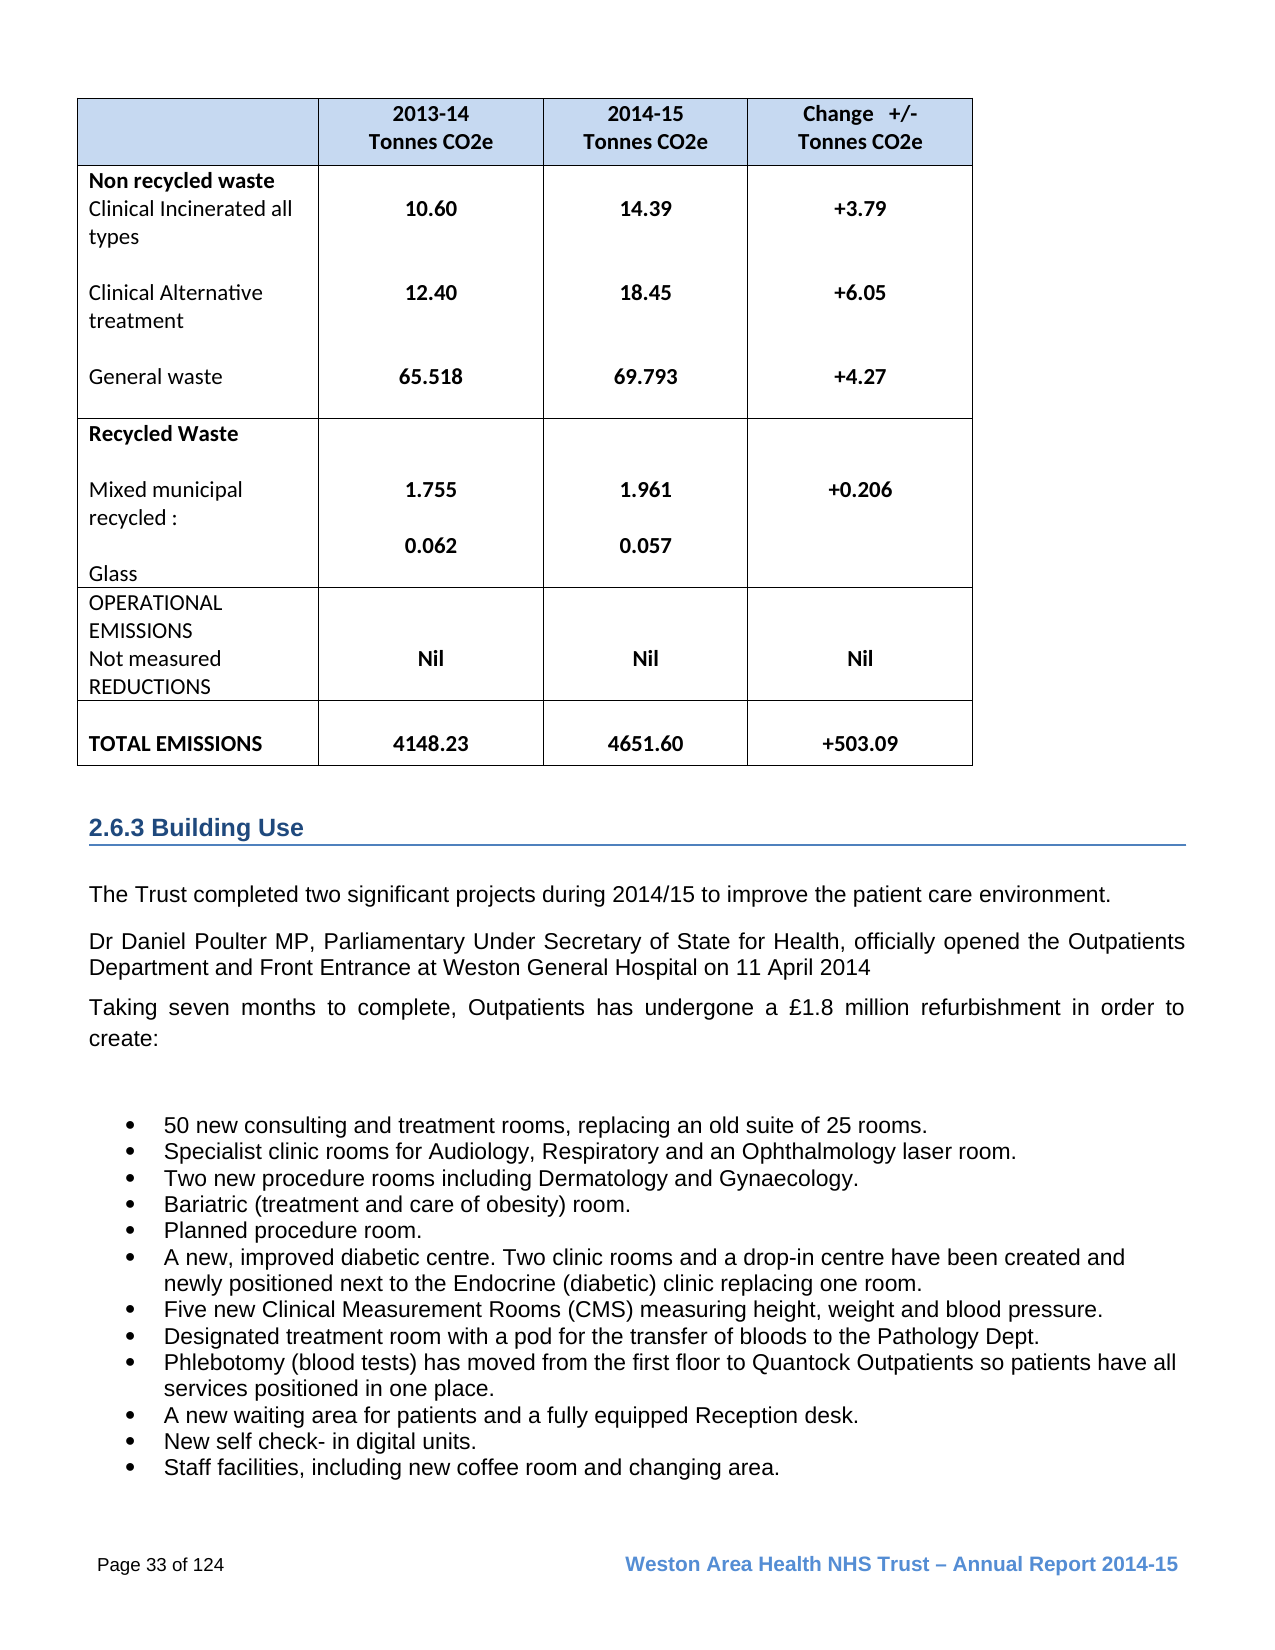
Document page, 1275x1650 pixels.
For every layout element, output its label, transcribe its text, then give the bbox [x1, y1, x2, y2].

list A new, improved diabetic centre. Two clinic rooms and a drop-in centre have been created and newly positioned next to the Endocrine (diabetic) clinic replacing one room. [126, 1243, 1186, 1296]
list Two new procedure rooms including Dermatology and Gynaecology. [126, 1164, 1186, 1191]
table_header [78, 99, 318, 165]
list Designated treatment room with a pod for the transfer of bloods to the Pathology Dept. [126, 1323, 1186, 1349]
table_header 2014-15 Tonnes CO2e [544, 99, 747, 165]
table_cell +0.206 [748, 419, 972, 587]
list New self check- in digital units. [126, 1428, 1186, 1454]
list Planned procedure room. [126, 1217, 1186, 1243]
list Bariatric (treatment and care of obesity) room. [126, 1191, 1186, 1217]
table_cell TOTAL EMISSIONS [78, 701, 318, 765]
table_cell Nil [544, 588, 747, 700]
list A new waiting area for patients and a fully equipped Reception desk. [126, 1402, 1186, 1428]
table_cell Nil [319, 588, 543, 700]
table_cell Nil [748, 588, 972, 700]
text The Trust completed two significant projects during 2014/15 to improve the patient care environment. [89, 881, 1186, 907]
table_cell 4651.60 [544, 701, 747, 765]
list 50 new consulting and treatment rooms, replacing an old suite of 25 rooms. [126, 1112, 1186, 1138]
list Phlebotomy (blood tests) has moved from the first floor to Quantock Outpatients so patients have all services positioned in one place. [126, 1349, 1186, 1402]
table_cell 1.961 0.057 [544, 419, 747, 587]
table_cell 1.755 0.062 [319, 419, 543, 587]
table_cell 14.39 18.45 69.793 [544, 166, 747, 418]
table_header Change +/- Tonnes CO2e [748, 99, 972, 165]
table_cell 10.60 12.40 65.518 [319, 166, 543, 418]
list Specialist clinic rooms for Audiology, Respiratory and an Ophthalmology laser room. [126, 1138, 1186, 1164]
text Taking seven months to complete, Outpatients has undergone a £1.8 million refurbishment in order to create: [89, 989, 1186, 1051]
table_cell OPERATIONAL EMISSIONS Not measured REDUCTIONS [78, 588, 318, 700]
subtitle 2.6.3 Building Use [89, 813, 1186, 844]
table_header 2013-14 Tonnes CO2e [319, 99, 543, 165]
list Staff facilities, including new coffee room and changing area. [126, 1454, 1186, 1481]
list Five new Clinical Measurement Rooms (CMS) measuring height, weight and blood pressure. [126, 1296, 1186, 1323]
table_cell +3.79 +6.05 +4.27 [748, 166, 972, 418]
table_cell Recycled Waste Mixed municipal recycled : Glass [78, 419, 318, 587]
table_cell +503.09 [748, 701, 972, 765]
table_cell 4148.23 [319, 701, 543, 765]
table_cell Non recycled waste Clinical Incinerated all types Clinical Alternative treatment General waste [78, 166, 318, 418]
subtitle Dr Daniel Poulter MP, Parliamentary Under Secretary of State for Health, officially opened the Outpatients Department and Front Entrance at Weston General Hospital on 11 April 2014 [89, 928, 1186, 981]
